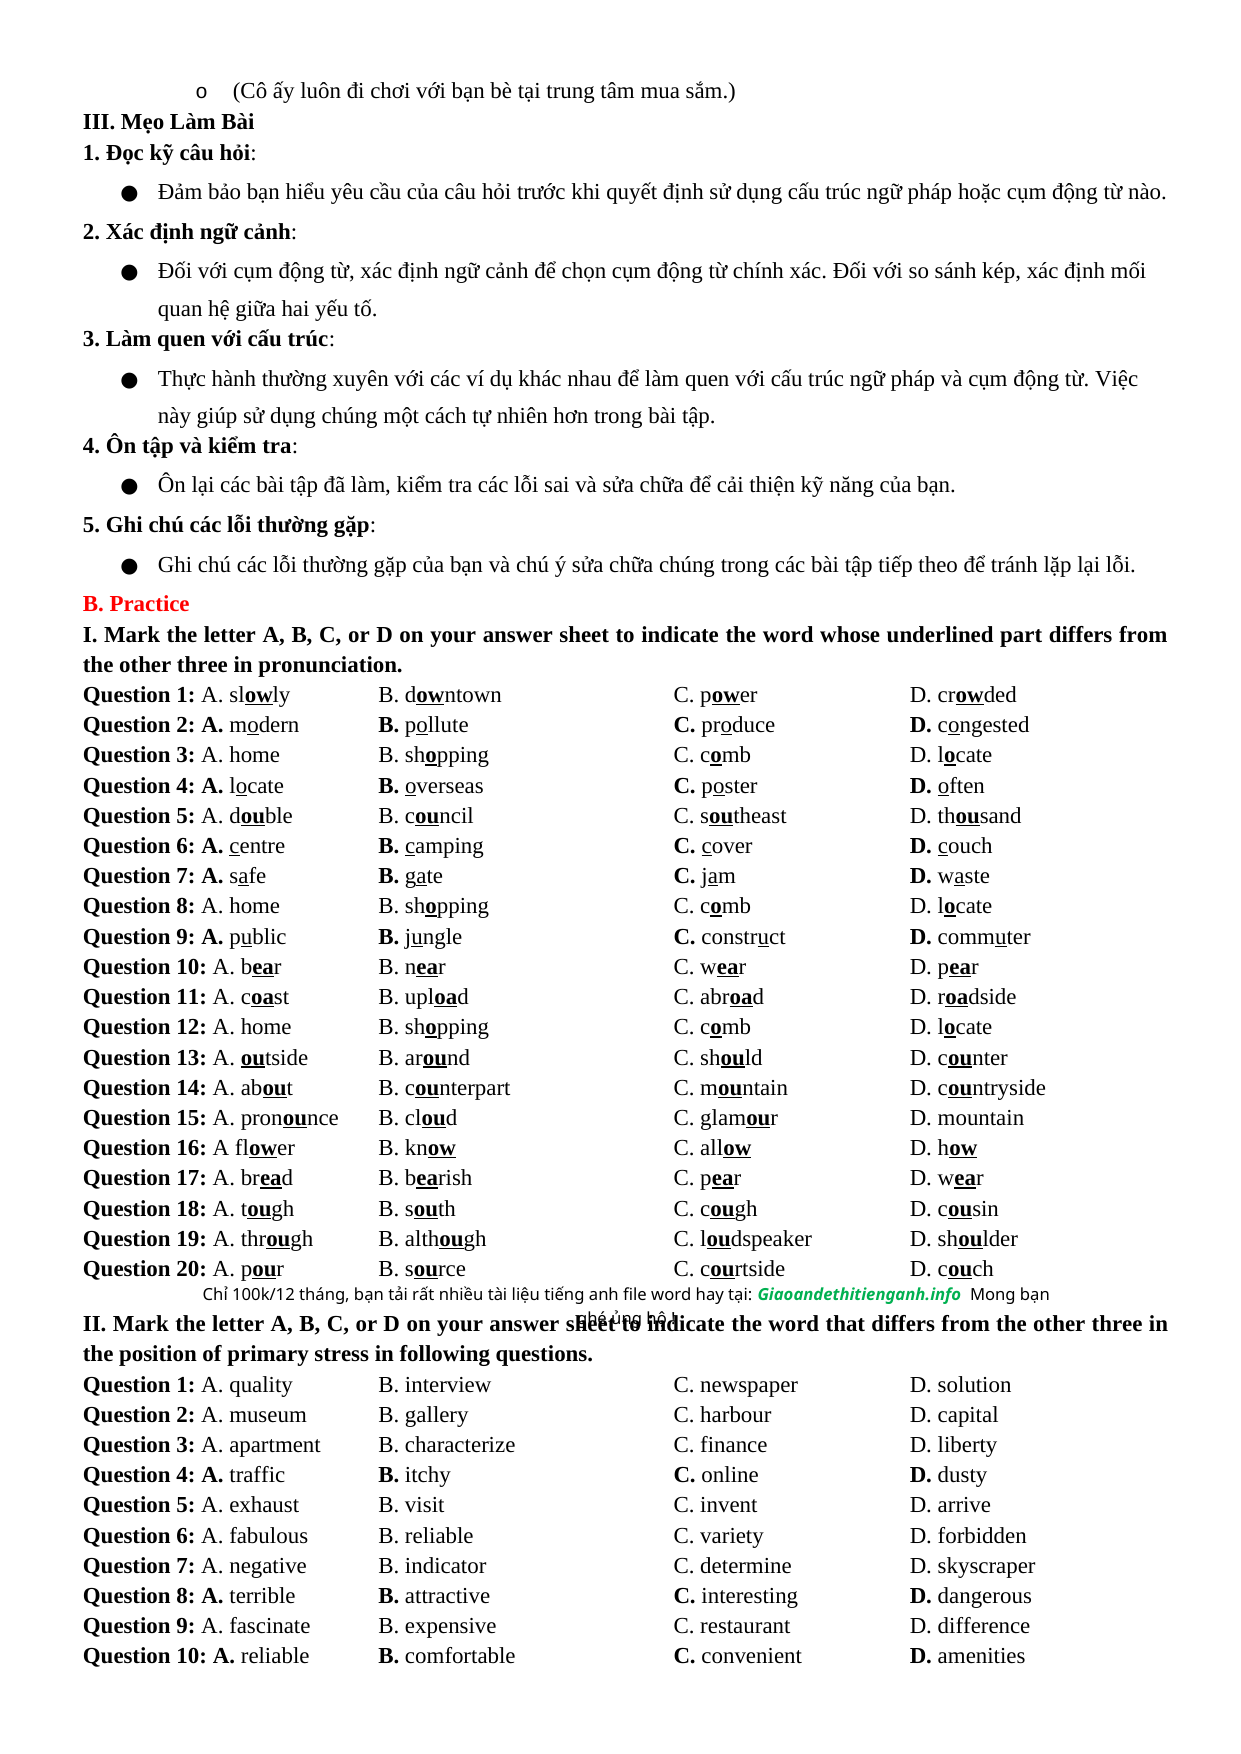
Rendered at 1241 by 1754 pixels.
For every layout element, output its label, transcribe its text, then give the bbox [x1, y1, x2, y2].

text Question 1: A. quality B. interview C. newspaper D. solution [83, 1371, 1169, 1397]
text Question 14: A. about B. counterpart C. mountain D. countryside [83, 1074, 1169, 1100]
text B. Practice [83, 590, 1169, 617]
text Question 18: A. tough B. south C. cough D. cousin [83, 1194, 1169, 1221]
text Question 15: A. pronounce B. cloud C. glamour D. mountain [83, 1104, 1169, 1130]
text Question 13: A. outside B. around C. should D. counter [83, 1043, 1169, 1070]
text 5. Ghi chú các lỗi thường gặp: [83, 511, 1169, 537]
text 1. Đọc kỹ câu hỏi: [83, 139, 1169, 165]
list (Cô ấy luôn đi chơi với bạn bè tại trung tâm mua sắm.) [195, 77, 1169, 104]
text 3. Làm quen với cấu trúc: [83, 325, 1169, 351]
list Ôn lại các bài tập đã làm, kiểm tra các lỗi sai và sửa chữa để cải thiện kỹ năng của bạn. [120, 462, 1169, 505]
text Question 8: A. terrible B. attractive C. interesting D. dangerous [83, 1582, 1169, 1608]
text II. Mark the letter A, B, C, or D on your answer sheet to indicate the word that differs from the other three in the position of primary stress in following questions. [83, 1310, 1169, 1367]
text Question 10: A. reliable B. comfortable C. convenient D. amenities [83, 1642, 1169, 1669]
list Đảm bảo bạn hiểu yêu cầu của câu hỏi trước khi quyết định sử dụng cấu trúc ngữ pháp hoặc cụm động từ nào. [120, 169, 1169, 212]
text Question 19: A. through B. although C. loudspeaker D. shoulder [83, 1225, 1169, 1251]
text Question 6: A. centre B. camping C. cover D. couch [83, 832, 1169, 858]
list Đối với cụm động từ, xác định ngữ cảnh để chọn cụm động từ chính xác. Đối với so sánh kép, xác định mối quan hệ giữa hai yếu tố. [120, 248, 1169, 321]
text 4. Ôn tập và kiểm tra: [83, 432, 1169, 458]
text Question 2: A. modern B. pollute C. produce D. congested [83, 711, 1169, 738]
list Thực hành thường xuyên với các ví dụ khác nhau để làm quen với cấu trúc ngữ pháp và cụm động từ. Việc này giúp sử dụng chúng một cách tự nhiên hơn trong bài tập. [120, 355, 1169, 428]
text Question 7: A. negative B. indicator C. determine D. skyscraper [83, 1552, 1169, 1578]
text Question 6: A. fabulous B. reliable C. variety D. forbidden [83, 1522, 1169, 1548]
text Question 11: A. coast B. upload C. abroad D. roadside [83, 983, 1169, 1009]
text Question 9: A. public B. jungle C. construct D. commuter [83, 923, 1169, 949]
text Question 2: A. museum B. gallery C. harbour D. capital [83, 1401, 1169, 1427]
text Question 10: A. bear B. near C. wear D. pear [83, 953, 1169, 979]
list Ghi chú các lỗi thường gặp của bạn và chú ý sửa chữa chúng trong các bài tập tiếp theo để tránh lặp lại lỗi. [120, 541, 1169, 584]
text I. Mark the letter A, B, C, or D on your answer sheet to indicate the word whose underlined part differs from the other three in pronunciation. [83, 621, 1169, 677]
text Question 16: A flower B. know C. allow D. how [83, 1134, 1169, 1161]
text Question 5: A. exhaust B. visit C. invent D. arrive [83, 1491, 1169, 1518]
text Question 20: A. pour B. source C. courtside D. couch [83, 1255, 1169, 1281]
text Question 17: A. bread B. bearish C. pear D. wear [83, 1164, 1169, 1191]
text Question 5: A. double B. council C. southeast D. thousand [83, 802, 1169, 828]
text Question 9: A. fascinate B. expensive C. restaurant D. difference [83, 1612, 1169, 1639]
text Question 4: A. traffic B. itchy C. online D. dusty [83, 1461, 1169, 1488]
text Question 3: A. home B. shopping C. comb D. locate [83, 741, 1169, 768]
text 2. Xác định ngữ cảnh: [83, 218, 1169, 244]
text Question 3: A. apartment B. characterize C. finance D. liberty [83, 1431, 1169, 1457]
text Question 4: A. locate B. overseas C. poster D. often [83, 772, 1169, 798]
text Question 12: A. home B. shopping C. comb D. locate [83, 1013, 1169, 1040]
text Question 8: A. home B. shopping C. comb D. locate [83, 892, 1169, 919]
text Question 1: A. slowly B. downtown C. power D. crowded [83, 681, 1169, 707]
text Question 7: A. safe B. gate C. jam D. waste [83, 862, 1169, 889]
text III. Mẹo Làm Bài [83, 108, 1169, 135]
